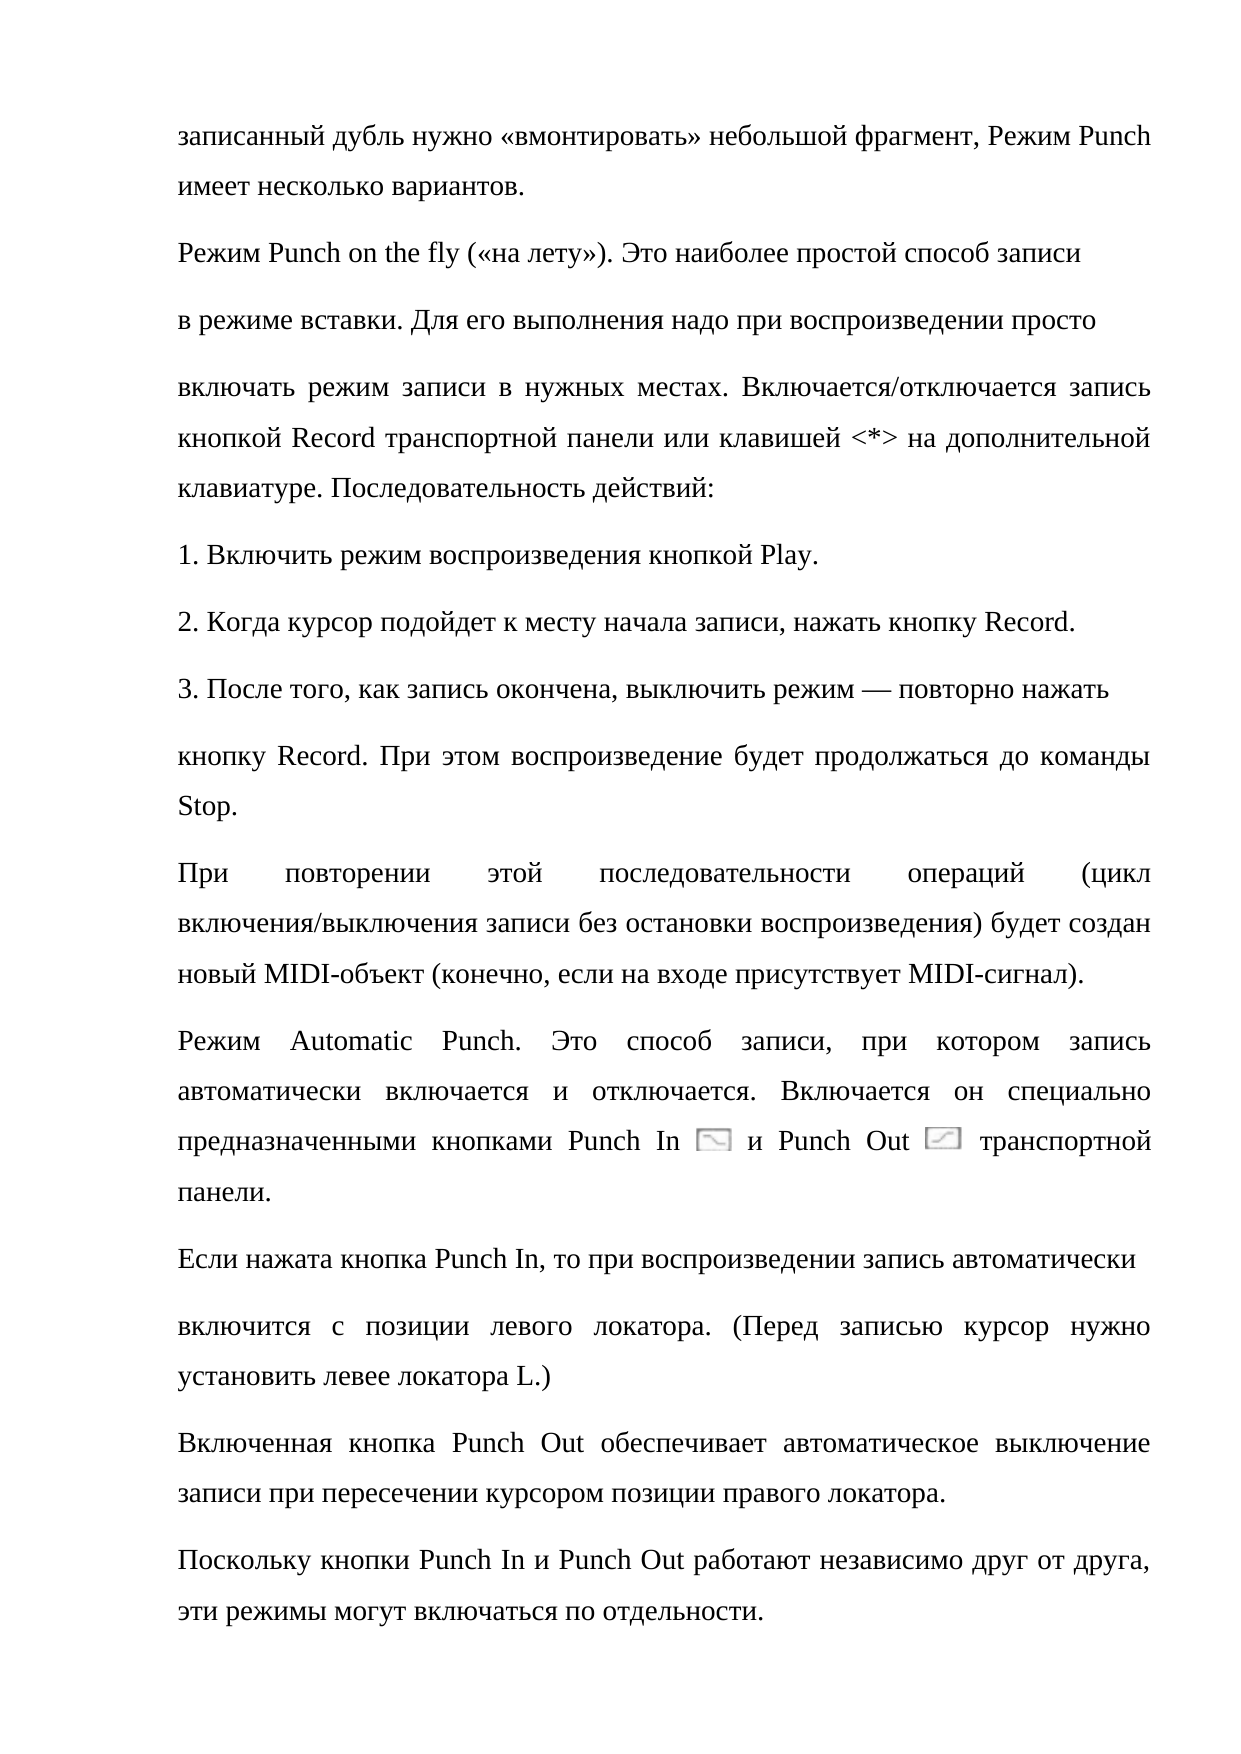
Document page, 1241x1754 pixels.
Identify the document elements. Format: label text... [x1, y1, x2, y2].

text кнопку Record. При этом воспроизведение будет продолжаться до команды Stop. [177, 738, 1152, 822]
text включать режим записи в нужных местах. Включается/отключается запись кнопкой Record транспортной панели или клавишей <*> на дополнительной клавиатуре. Последовательность действий: [177, 369, 1152, 503]
picture [695, 1127, 732, 1151]
text 1. Включить режим воспроизведения кнопкой Play. [177, 537, 1152, 571]
text 2. Когда курсор подойдет к месту начала записи, нажать кнопку Record. [177, 604, 1152, 637]
text включится с позиции левого локатора. (Перед записью курсор нужно установить левее локатора L.) [177, 1308, 1152, 1392]
text записанный дубль нужно «вмонтировать» небольшой фрагмент, Режим Punch имеет несколько вариантов. [177, 118, 1152, 202]
text Режим Automatic Punch. Это способ записи, при котором запись автоматически включается и отключается. Включается он специально предназначенными кнопками Punch In и Punch Out транспортной панели. [177, 1023, 1152, 1207]
text в режиме вставки. Для его выполнения надо при воспроизведении просто [177, 302, 1152, 336]
text Включенная кнопка Punch Out обеспечивает автоматическое выключение записи при пересечении курсором позиции правого локатора. [177, 1425, 1152, 1509]
picture [925, 1127, 965, 1151]
text Режим Punch on the fly («на лету»). Это наиболее простой способ записи [177, 235, 1152, 269]
text При повторении этой последовательности операций (цикл включения/выключения записи без остановки воспроизведения) будет создан новый MIDI-объект (конечно, если на входе присутствует MIDI-сигнал). [177, 855, 1152, 989]
text 3. После того, как запись окончена, выключить режим — повторно нажать [177, 671, 1152, 704]
text Поскольку кнопки Punch In и Punch Out работают независимо друг от друга, эти режимы могут включаться по отдельности. [177, 1542, 1152, 1626]
text Если нажата кнопка Punch In, то при воспроизведении запись автоматически [177, 1241, 1152, 1274]
